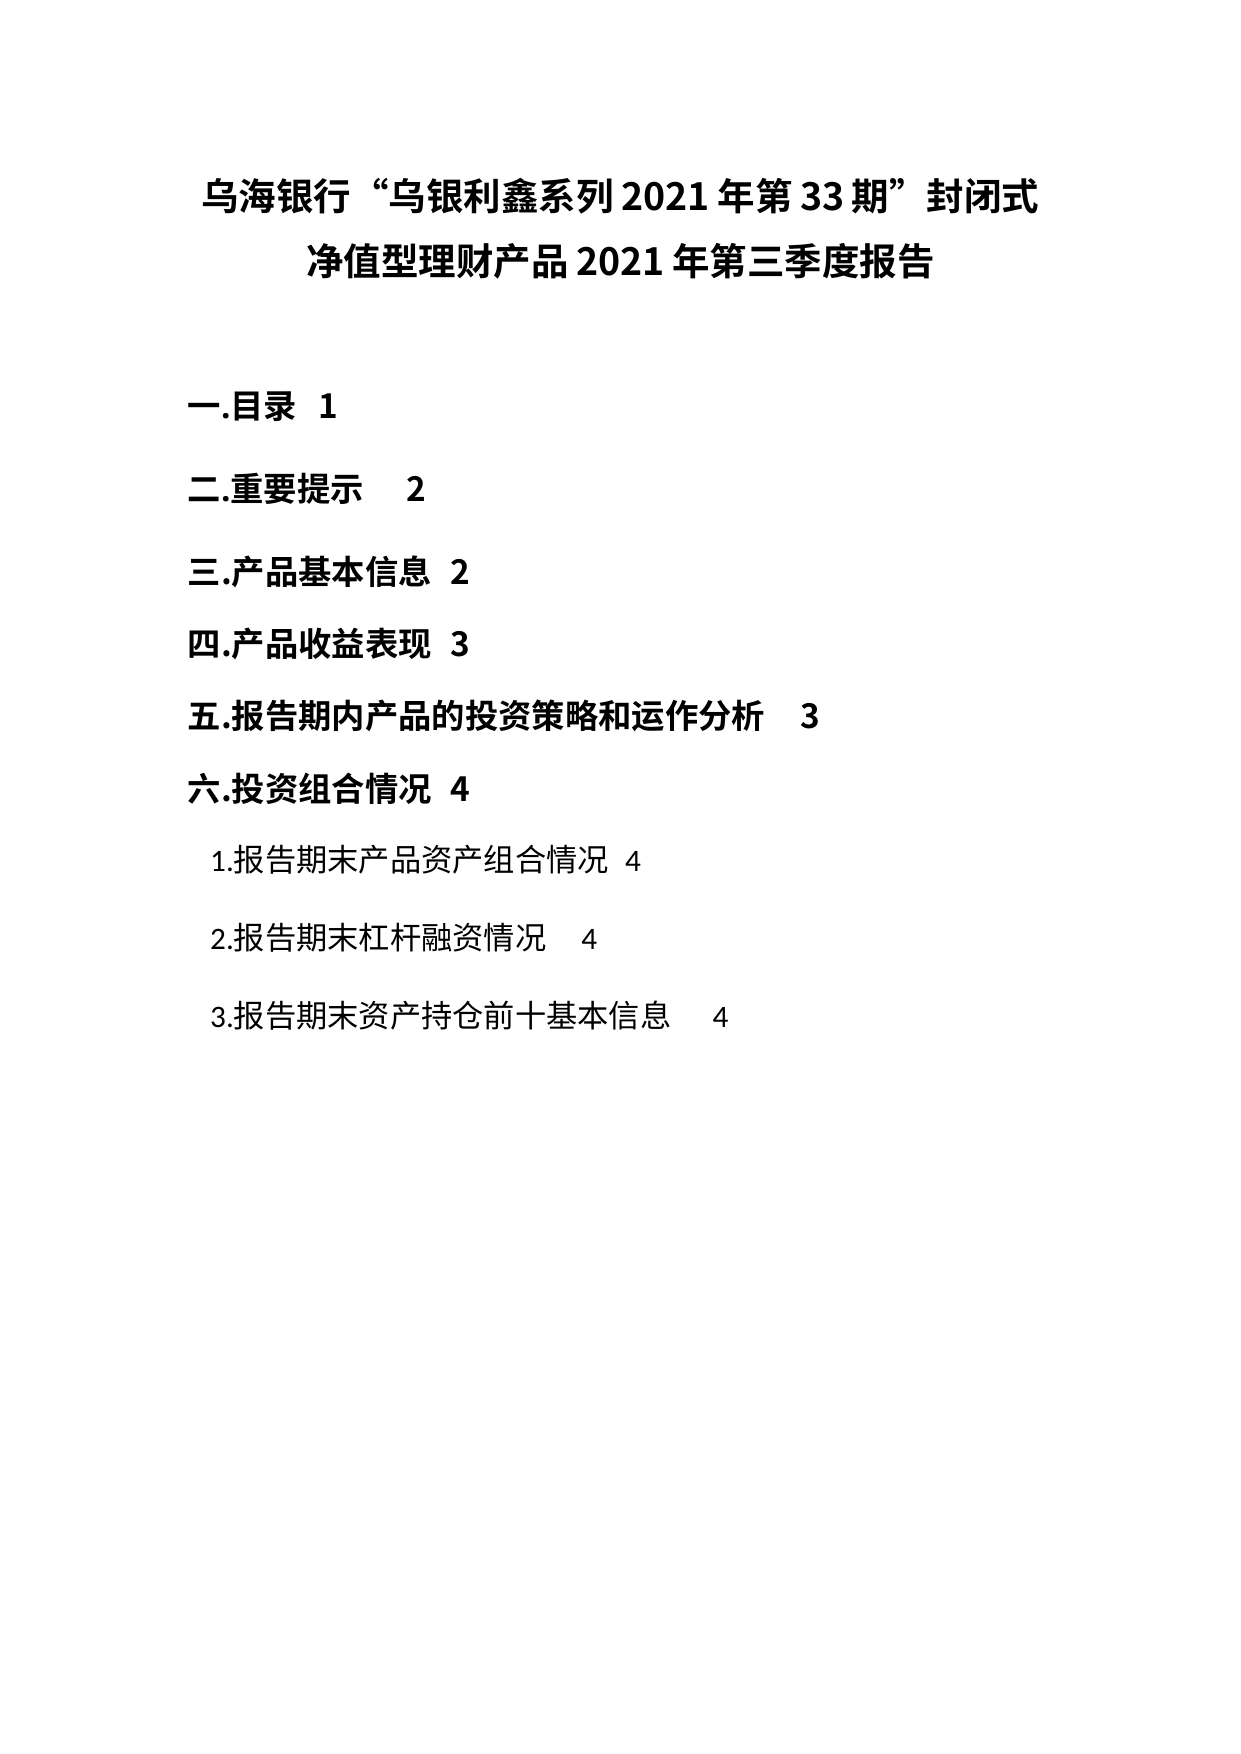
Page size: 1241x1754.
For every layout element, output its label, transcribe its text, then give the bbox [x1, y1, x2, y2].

text 三.产品基本信息 2 [187, 546, 1053, 594]
text 2.报告期末杠杆融资情况 4 [210, 913, 1053, 958]
text 二.重要提示 2 [187, 462, 1053, 511]
text 1.报告期末产品资产组合情况 4 [210, 835, 1053, 880]
text 六.投资组合情况 4 [187, 762, 1053, 811]
text 乌海银行“乌银利鑫系列2021年第33期”封闭式净值型理财产品2021年第三季度报告 [187, 162, 1053, 292]
text 四.产品收益表现 3 [187, 618, 1053, 666]
text 3.报告期末资产持仓前十基本信息 4 [210, 991, 1053, 1036]
text 五.报告期内产品的投资策略和运作分析 3 [187, 690, 1053, 738]
text 一.目录 1 [187, 379, 1053, 428]
